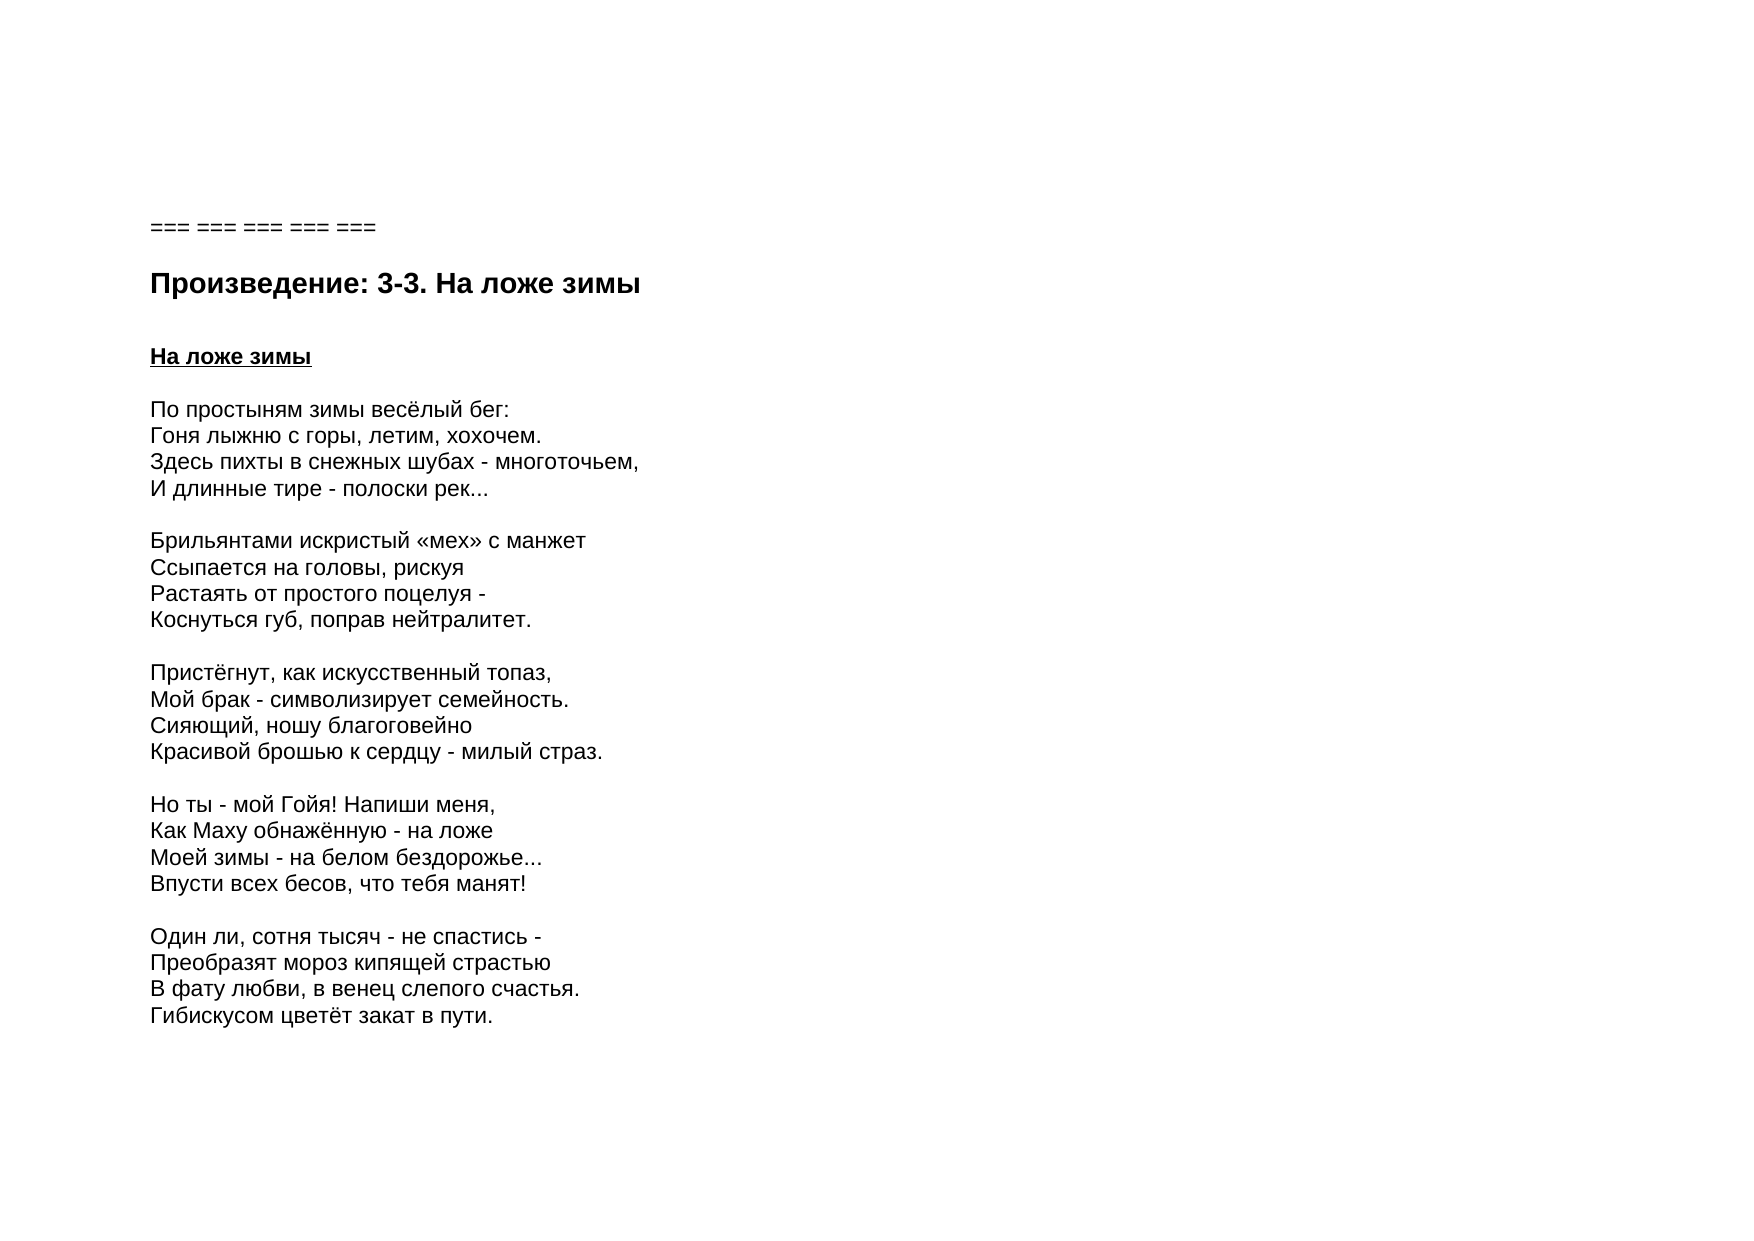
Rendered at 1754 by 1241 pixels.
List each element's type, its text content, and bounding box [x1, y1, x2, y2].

text На ложе зимы [150, 343, 1604, 369]
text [150, 396, 1604, 1028]
text Произведение: 3-3. На ложе зимы [150, 266, 1604, 300]
text === === === === === [150, 213, 1604, 240]
